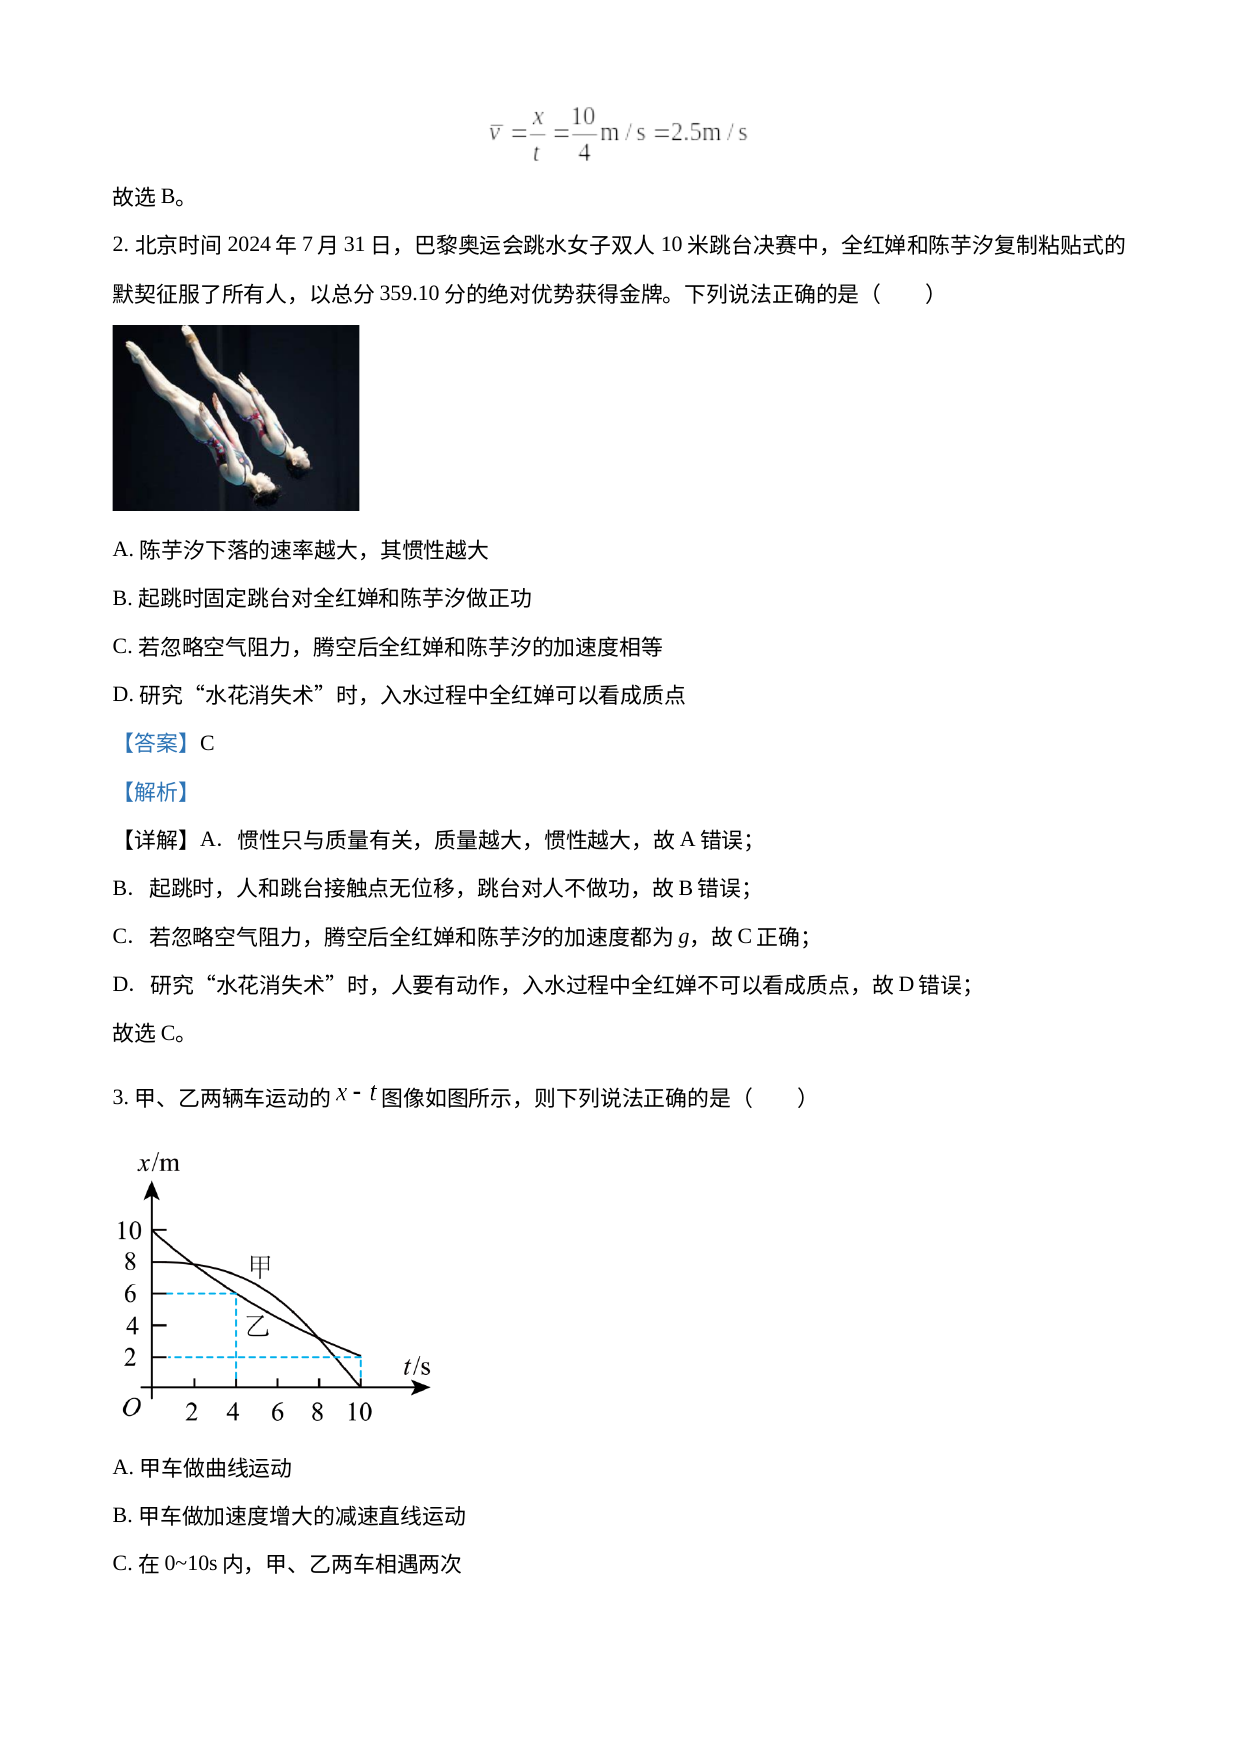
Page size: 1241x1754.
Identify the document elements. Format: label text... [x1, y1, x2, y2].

text 故选B。 [112, 179, 1128, 212]
text A. 陈芋汐下落的速率越大，其惯性越大 [112, 532, 1128, 565]
text B. 起跳时固定跳台对全红婵和陈芋汐做正功 [112, 581, 1128, 613]
text B．起跳时，人和跳台接触点无位移，跳台对人不做功，故B错误； [112, 871, 1128, 903]
text B. 甲车做加速度增大的减速直线运动 [112, 1498, 1128, 1531]
text D．研究“水花消失术”时，人要有动作，入水过程中全红婵不可以看成质点，故D错误； [112, 967, 1128, 1000]
text 2. 北京时间2024年7月31日，巴黎奥运会跳水女子双人10米跳台决赛中，全红婵和陈芋汐复制粘贴式的默契征服了所有人，以总分359.10分的绝对优势获得金牌。下列说法正确的是（ ） [112, 228, 1128, 309]
text 故选C。 [112, 1016, 1128, 1048]
text 【答案】C [112, 726, 1128, 758]
text A. 甲车做曲线运动 [112, 1450, 1128, 1483]
text D. 研究“水花消失术”时，入水过程中全红婵可以看成质点 [112, 677, 1128, 710]
text C．若忽略空气阻力，腾空后全红婵和陈芋汐的加速度都为g，故C正确； [112, 919, 1128, 952]
text C. 在0~10s内，甲、乙两车相遇两次 [112, 1547, 1128, 1579]
picture [112, 325, 360, 511]
picture [112, 1145, 435, 1428]
text 3. 甲、乙两辆车运动的图像如图所示，则下列说法正确的是（ ） [112, 1064, 1128, 1129]
text C. 若忽略空气阻力，腾空后全红婵和陈芋汐的加速度相等 [112, 629, 1128, 662]
text 【详解】A．惯性只与质量有关，质量越大，惯性越大，故A错误； [112, 822, 1128, 855]
text 【解析】 [112, 774, 1128, 807]
